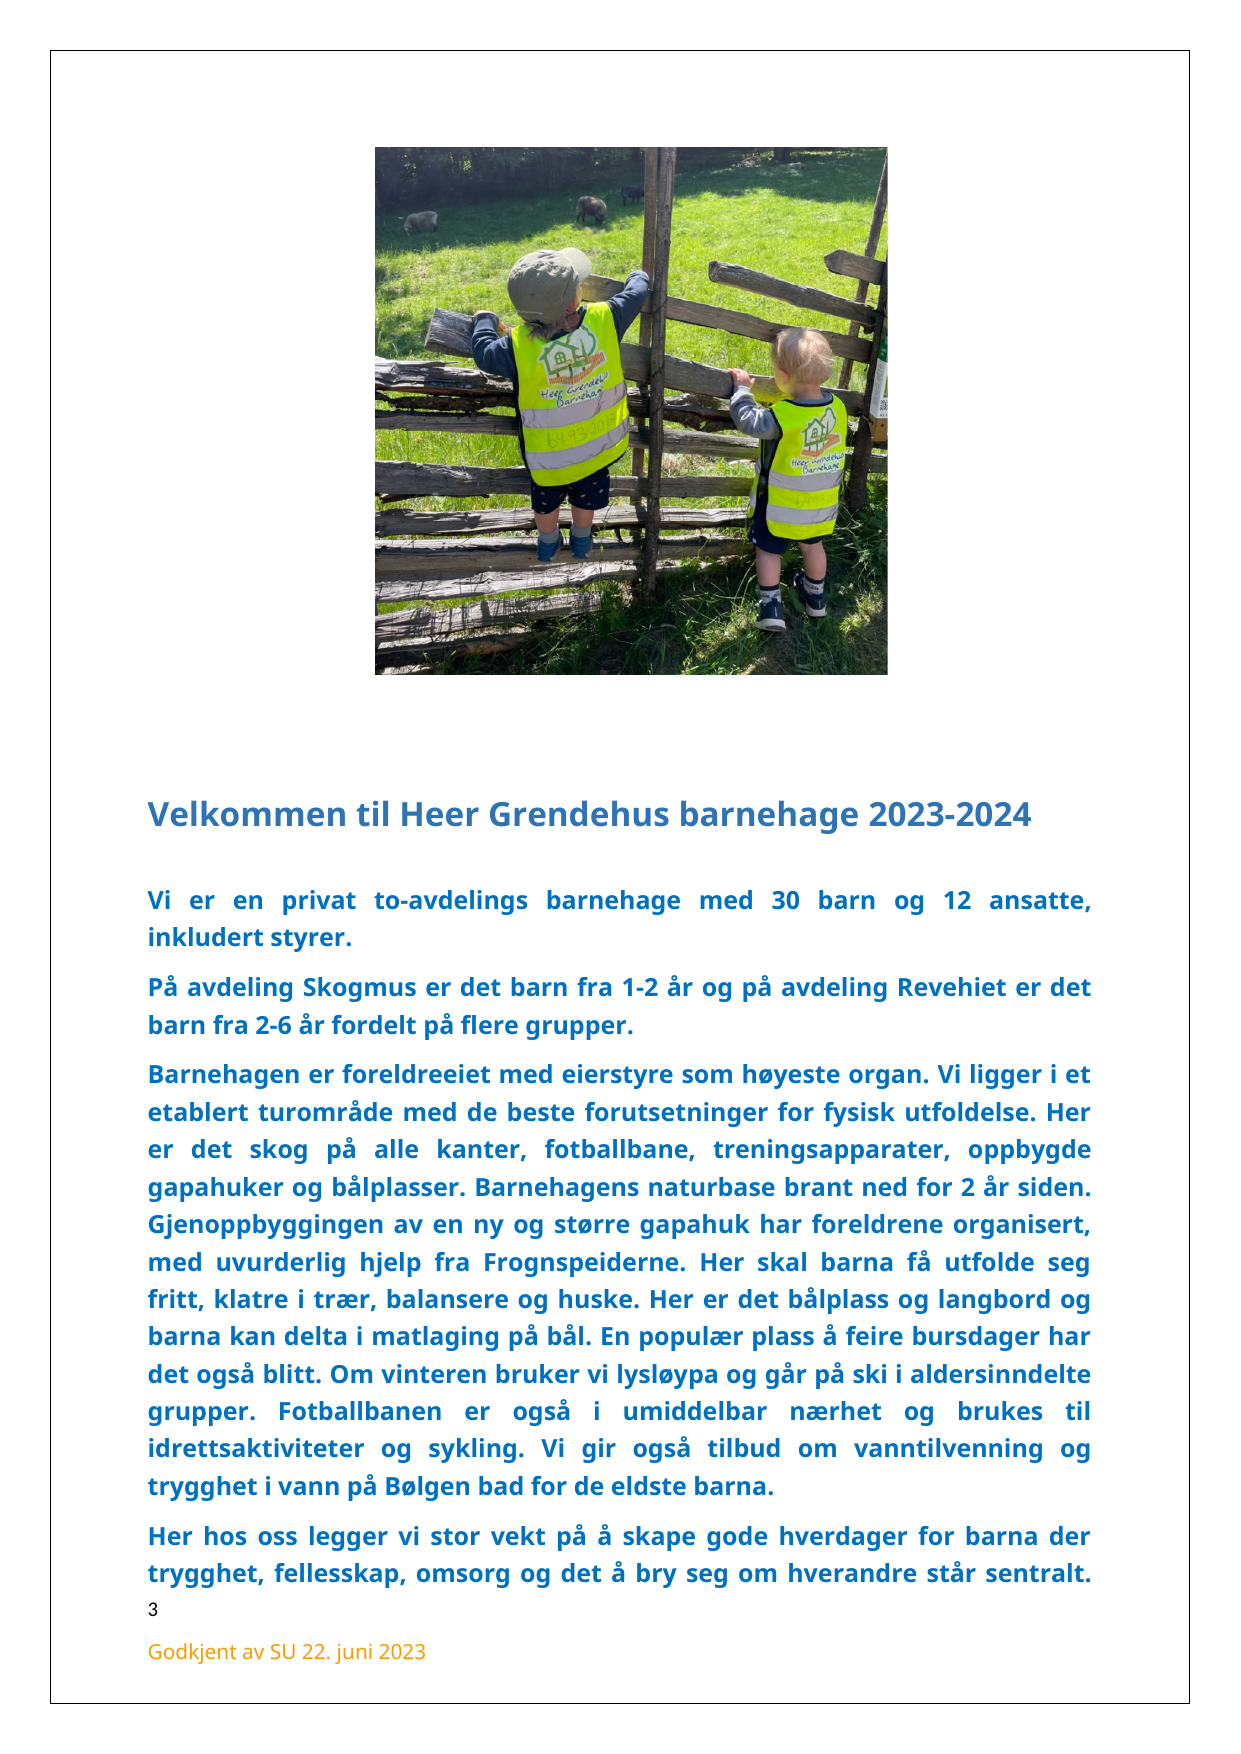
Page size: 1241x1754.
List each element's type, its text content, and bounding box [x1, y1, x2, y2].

text Vi er en privat to-avdelings barnehage med 30 barn og 12 ansatte, inkludert styrer. [147, 883, 1093, 954]
picture [375, 147, 888, 674]
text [147, 1518, 1093, 1590]
text Barnehagen er foreldreeiet med eierstyre som høyeste organ. Vi ligger i et etablert turområde med de beste forutsetninger for fysisk utfoldelse. Her er det skog på alle kanter, fotballbane, treningsapparater, oppbygde gapahuker og bålplasser. Barnehagens naturbase brant ned for 2 år siden. Gjenoppbyggingen av en ny og større gapahuk har foreldrene organisert, med uvurderlig hjelp fra Frognspeiderne. Her skal barna få utfolde seg fritt, klatre i trær, balansere og huske. Her er det bålplass og langbord og barna kan delta i matlaging på bål. En populær plass å feire bursdager har det også blitt. Om vinteren bruker vi lysløypa og går på ski i aldersinndelte grupper. Fotballbanen er også i umiddelbar nærhet og brukes til idrettsaktiviteter og sykling. Vi gir også tilbud om vanntilvenning og trygghet i vann på Bølgen bad for de eldste barna. [147, 1057, 1093, 1503]
subtitle Velkommen til Heer Grendehus barnehage 2023-2024 [147, 790, 1093, 836]
text På avdeling Skogmus er det barn fra 1-2 år og på avdeling Revehiet er det barn fra 2-6 år fordelt på flere grupper. [147, 970, 1093, 1041]
